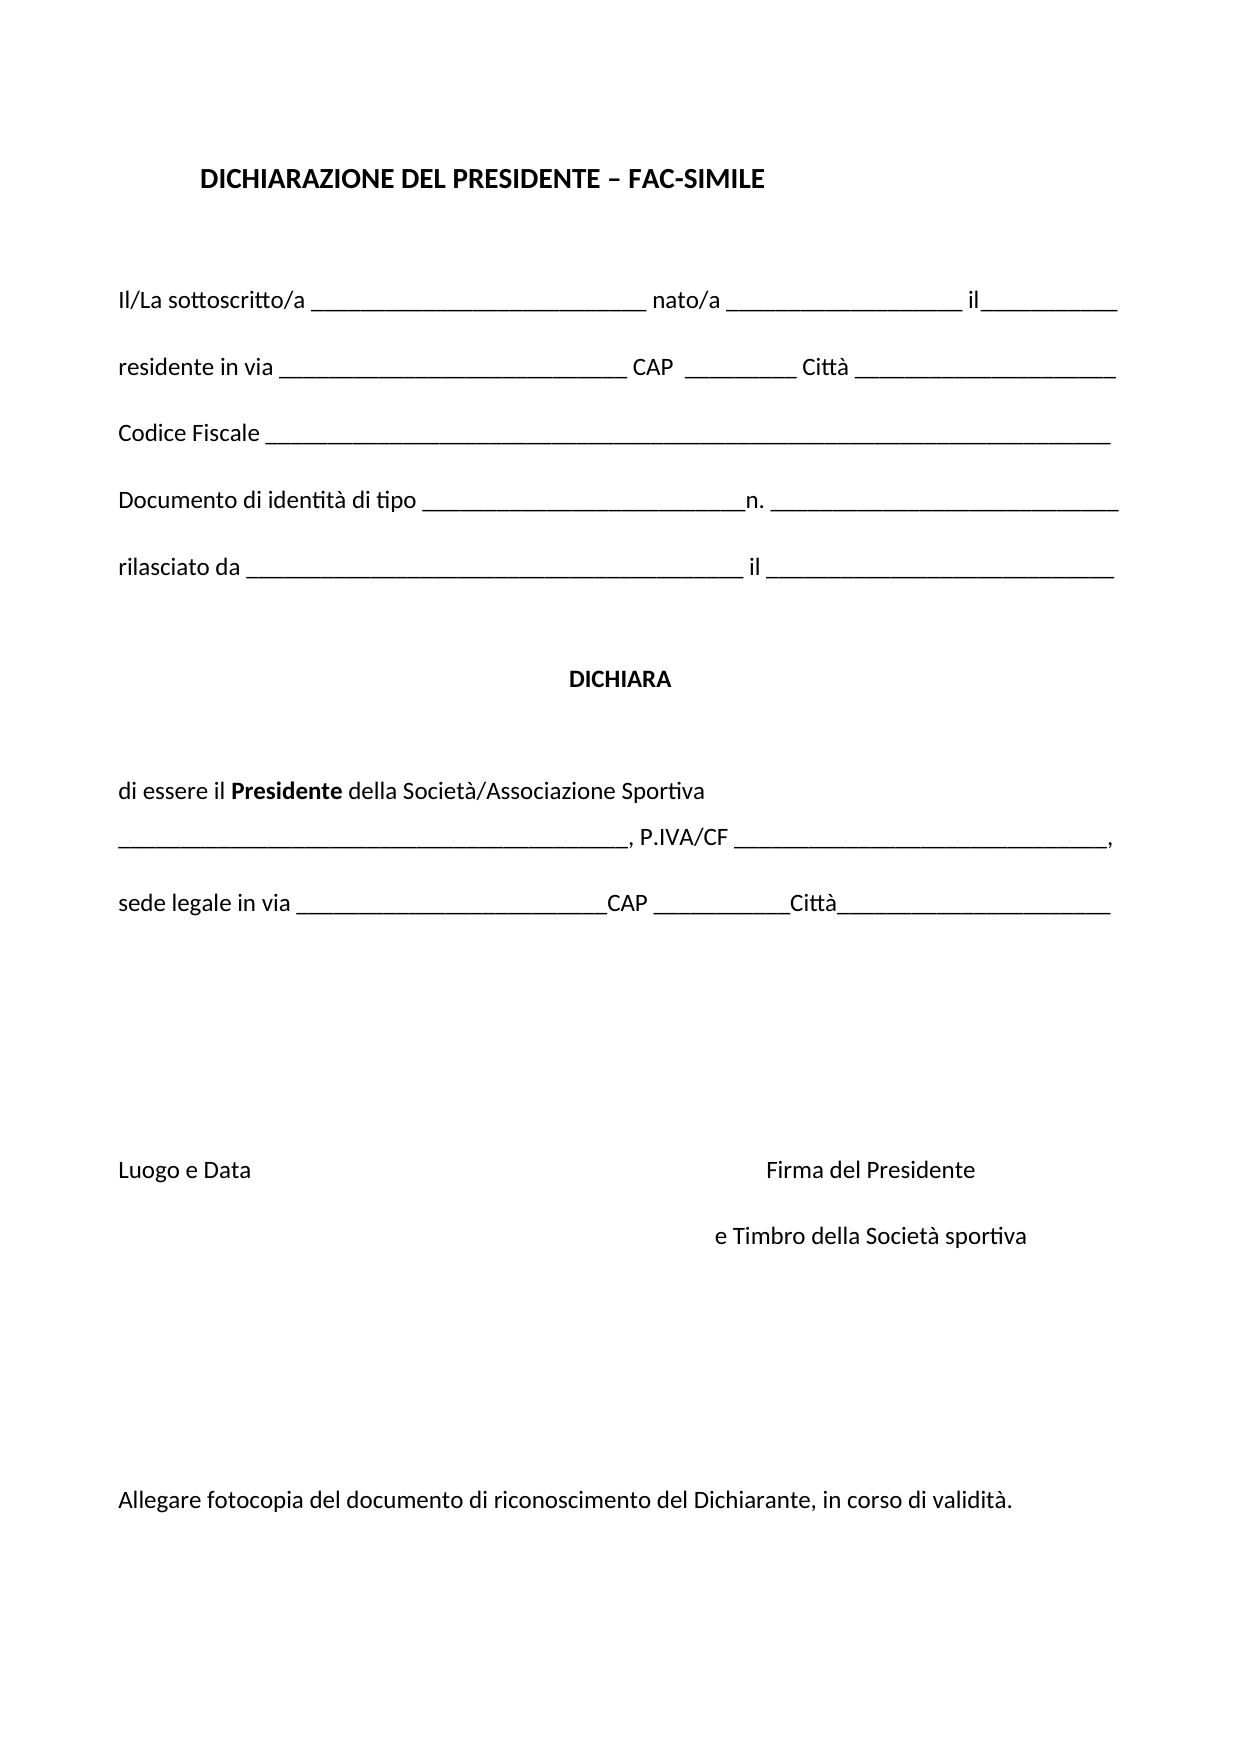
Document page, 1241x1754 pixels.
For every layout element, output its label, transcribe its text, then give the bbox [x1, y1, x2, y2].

text sede legale in via _________________________CAP ___________Città______________________ [118, 887, 1122, 918]
text di essere il Presidente della Società/Associazione Sportiva _________________________________________, P.IVA/CF ______________________________, [118, 775, 1122, 851]
text Allegare fotocopia del documento di riconoscimento del Dichiarante, in corso di validità. [118, 1484, 1122, 1515]
text rilasciato da ________________________________________ il ____________________________ [118, 551, 1122, 581]
text DICHIARAZIONE DEL PRESIDENTE – FAC-SIMILE [200, 160, 1033, 196]
text Documento di identità di tipo __________________________n. ____________________________ [118, 484, 1122, 514]
table_header Luogo e Data [107, 1154, 616, 1285]
text residente in via ____________________________ CAP _________ Città _____________________ [118, 351, 1122, 381]
text Il/La sottoscritto/a ___________________________ nato/a ___________________ il ___________ [118, 284, 1122, 315]
text Codice Fiscale ____________________________________________________________________ [118, 417, 1122, 448]
table_header Firma del Presidente e Timbro della Società sportiva [616, 1154, 1125, 1285]
text DICHIARA [118, 663, 1122, 693]
